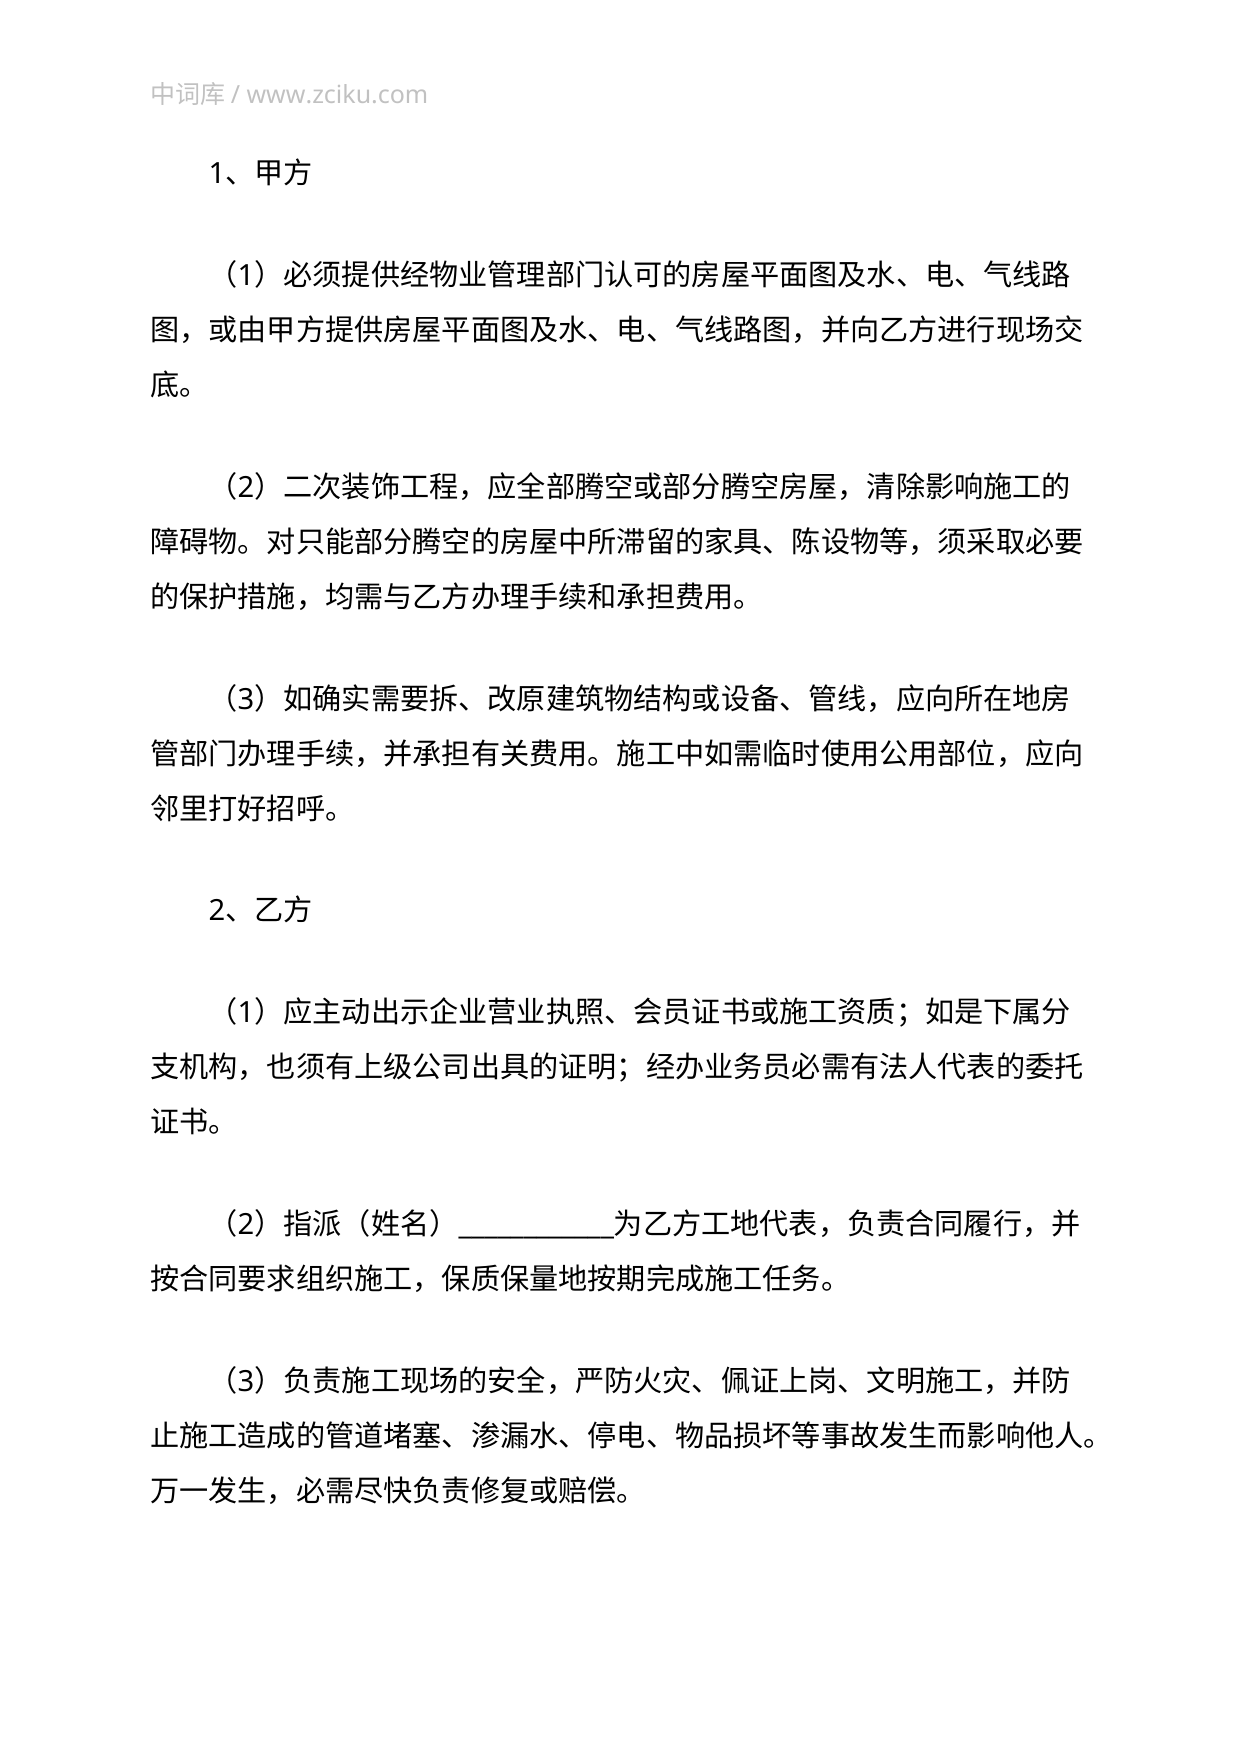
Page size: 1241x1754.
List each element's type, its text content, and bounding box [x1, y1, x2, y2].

text 1、甲方 [150, 150, 1090, 192]
text （1）必须提供经物业管理部门认可的房屋平面图及水、电、气线路图，或由甲方提供房屋平面图及水、电、气线路图，并向乙方进行现场交底。 [150, 252, 1090, 404]
text 2、乙方 [150, 887, 1090, 929]
text （2）指派（姓名）____________为乙方工地代表，负责合同履行，并按合同要求组织施工，保质保量地按期完成施工任务。 [150, 1201, 1090, 1298]
text （3）负责施工现场的安全，严防火灾、佩证上岗、文明施工，并防止施工造成的管道堵塞、渗漏水、停电、物品损坏等事故发生而影响他人。万一发生，必需尽快负责修复或赔偿。 [150, 1357, 1090, 1509]
text （1）应主动出示企业营业执照、会员证书或施工资质；如是下属分支机构，也须有上级公司出具的证明；经办业务员必需有法人代表的委托证书。 [150, 989, 1090, 1141]
text （3）如确实需要拆、改原建筑物结构或设备、管线，应向所在地房管部门办理手续，并承担有关费用。施工中如需临时使用公用部位，应向邻里打好招呼。 [150, 675, 1090, 827]
text （2）二次装饰工程，应全部腾空或部分腾空房屋，清除影响施工的障碍物。对只能部分腾空的房屋中所滞留的家具、陈设物等，须采取必要的保护措施，均需与乙方办理手续和承担费用。 [150, 464, 1090, 616]
